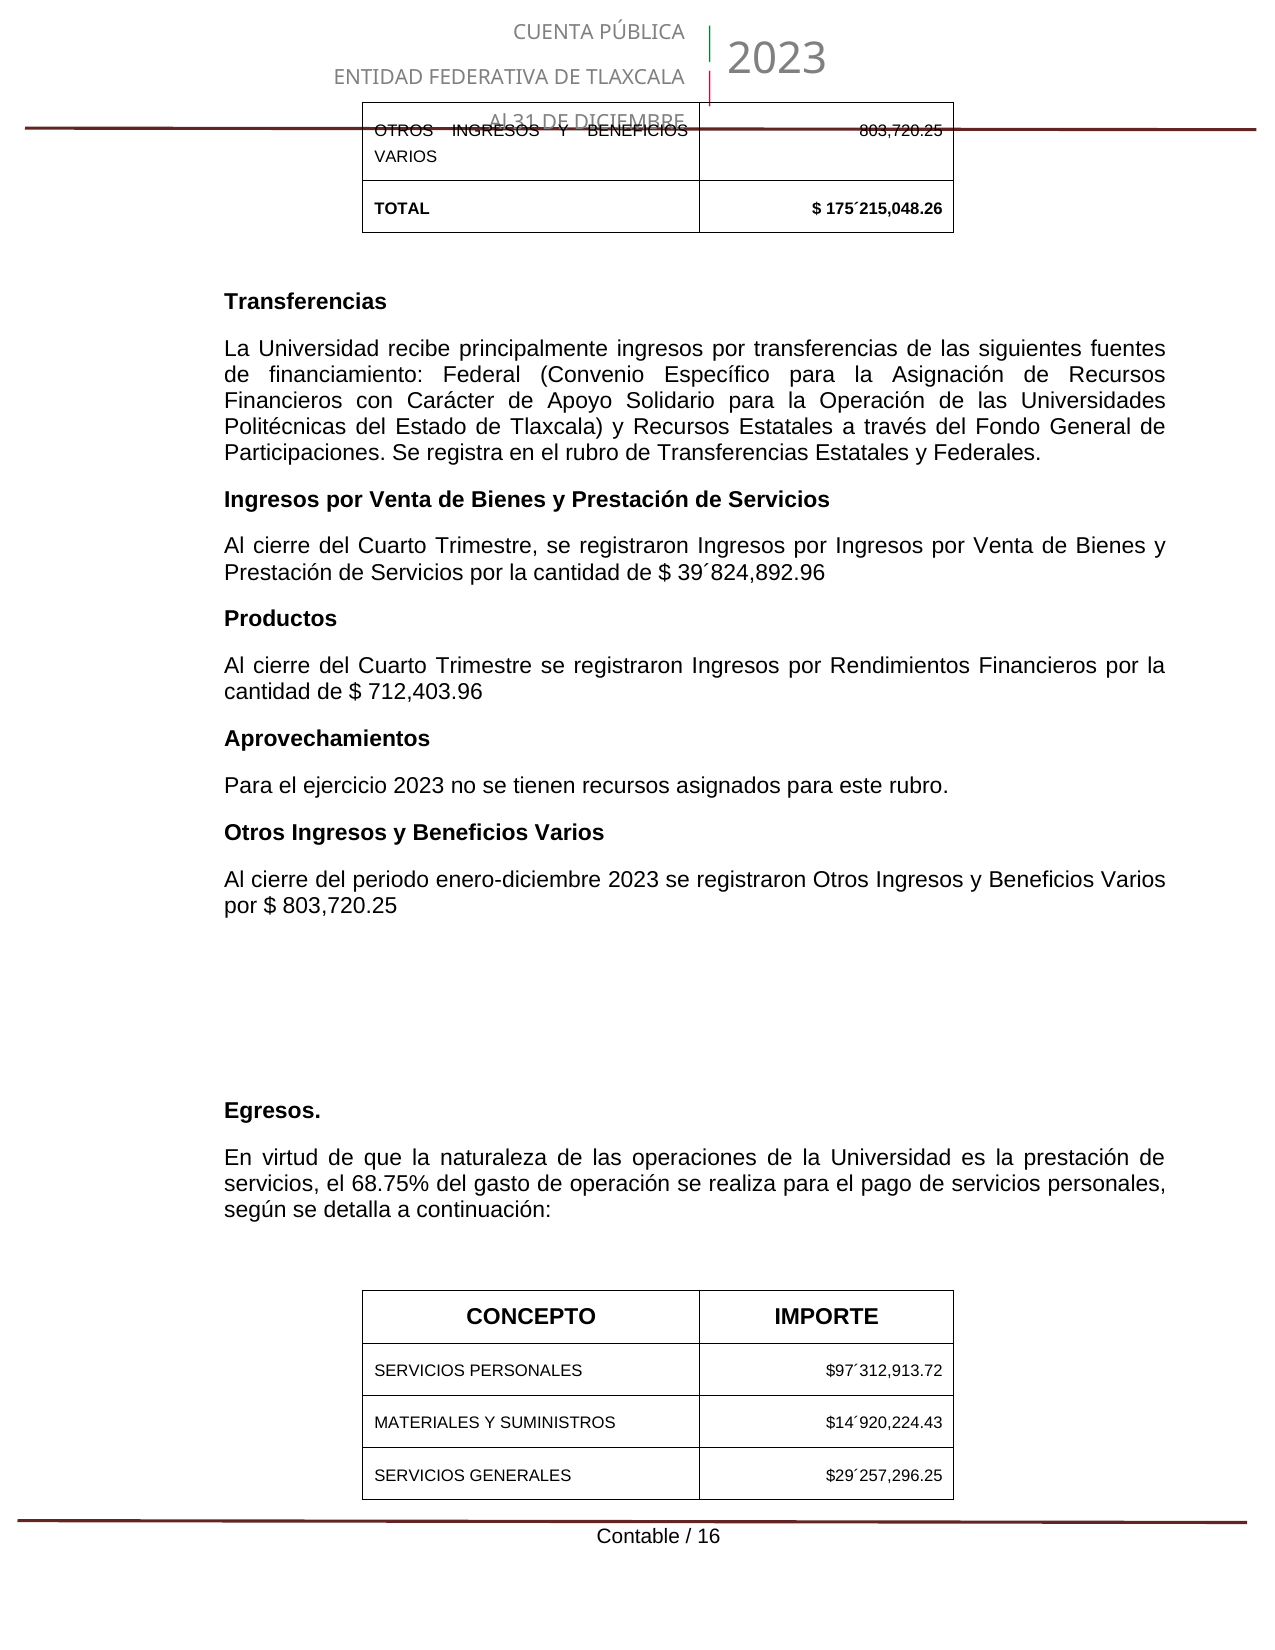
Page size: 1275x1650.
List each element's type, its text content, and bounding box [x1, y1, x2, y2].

table_cell MATERIALES Y SUMINISTROS [363, 1396, 699, 1447]
text Aprovechamientos [224, 726, 1167, 752]
text Egresos. [224, 1098, 1167, 1124]
text Otros Ingresos y Beneficios Varios [224, 819, 1167, 846]
table_cell SERVICIOS PERSONALES [363, 1344, 699, 1394]
text La Universidad recibe principalmente ingresos por transferencias de las siguientes fuentes de financiamiento: Federal (Convenio Específico para la Asignación de Recursos Financieros con Carácter de Apoyo Solidario para la Operación de las Universidades Politécnicas del Estado de Tlaxcala) y Recursos Estatales a través del Fondo General de Participaciones. Se registra en el rubro de Transferencias Estatales y Federales. [224, 335, 1167, 465]
table_header CONCEPTO [363, 1291, 699, 1342]
table_cell SERVICIOS GENERALES [363, 1448, 699, 1499]
text Para el ejercicio 2023 no se tienen recursos asignados para este rubro. [224, 773, 1167, 799]
text En virtud de que la naturaleza de las operaciones de la Universidad es la prestación de servicios, el 68.75% del gasto de operación se realiza para el pago de servicios personales, según se detalla a continuación: [224, 1144, 1167, 1223]
table_cell $97´312,913.72 [700, 1344, 953, 1394]
picture [702, 14, 723, 102]
table_cell $29´257,296.25 [700, 1448, 953, 1499]
text Al cierre del periodo enero-diciembre 2023 se registraron Otros Ingresos y Beneficios Varios por $ 803,720.25 [224, 866, 1167, 918]
text Al cierre del Cuarto Trimestre se registraron Ingresos por Rendimientos Financieros por la cantidad de $ 712,403.96 [224, 653, 1167, 705]
table_cell TOTAL [363, 181, 699, 232]
text Productos [224, 606, 1167, 632]
table_cell OTROS INGRESOS Y BENEFICIOS VARIOS [363, 103, 699, 180]
table_header IMPORTE [700, 1291, 953, 1342]
text Al cierre del Cuarto Trimestre, se registraron Ingresos por Ingresos por Venta de Bienes y Prestación de Servicios por la cantidad de $ 39´824,892.96 [224, 533, 1167, 585]
text Transferencias [224, 288, 1167, 314]
text Ingresos por Venta de Bienes y Prestación de Servicios [224, 486, 1167, 512]
table_cell $14´920,224.43 [700, 1396, 953, 1447]
table_cell 803,720.25 [700, 103, 953, 180]
table_cell $ 175´215,048.26 [700, 181, 953, 232]
